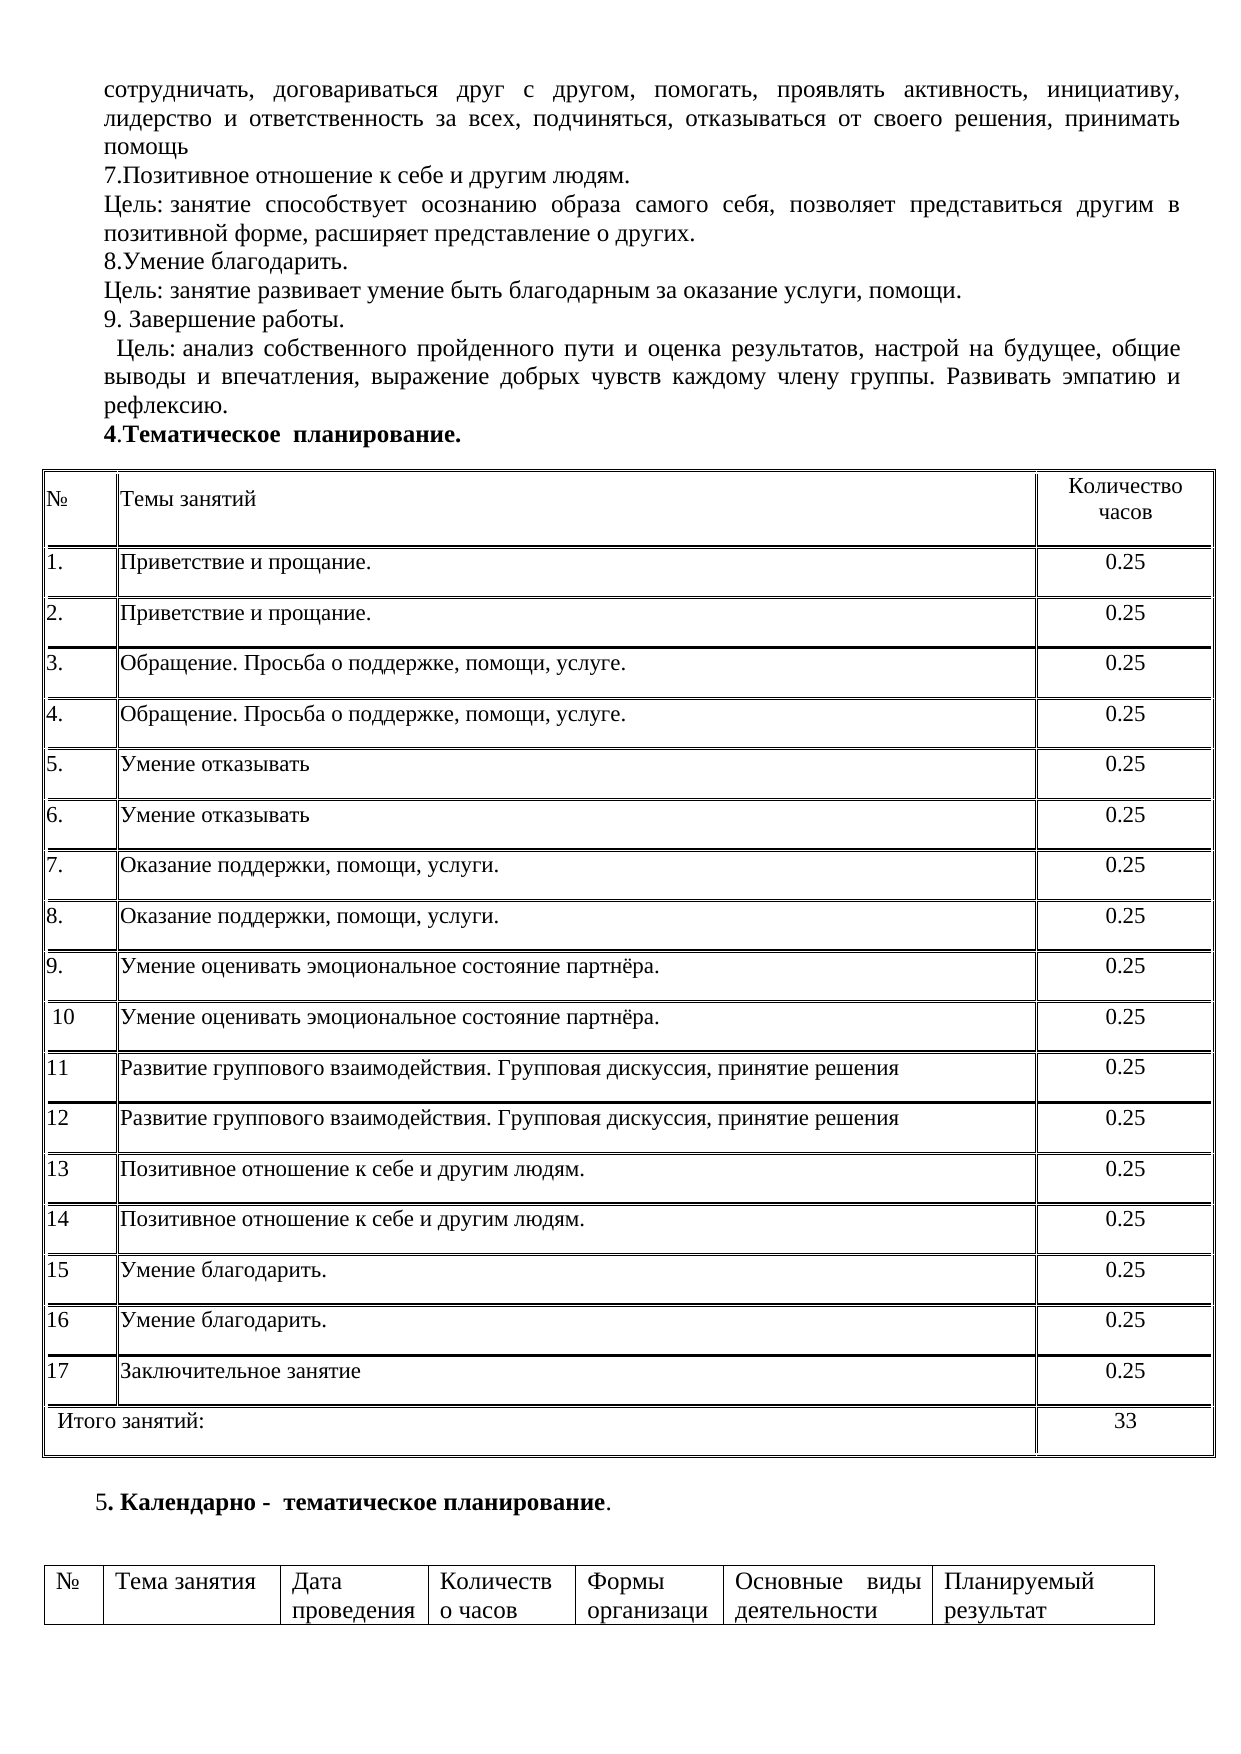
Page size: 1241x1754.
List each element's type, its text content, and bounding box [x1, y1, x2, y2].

table_cell Умение оценивать эмоциональное состояние партнёра. [119, 1003, 1035, 1050]
table_cell Обращение. Просьба о поддержке, помощи, услуге. [119, 700, 1035, 747]
table_cell 0.25 [1038, 545, 1213, 596]
table_header Темы занятий [118, 472, 1036, 545]
table_cell 16 [45, 1303, 116, 1354]
table_cell 4. [45, 696, 116, 747]
table_cell 6. [44, 798, 118, 848]
table_cell Оказание поддержки, помощи, услуги. [119, 902, 1035, 949]
table_cell 0.25 [1038, 1101, 1213, 1151]
text 8.Умение благодарить. [103, 246, 1181, 275]
table_header Дата проведения [281, 1566, 428, 1624]
table_cell 0.25 [1036, 798, 1214, 848]
table_header Количество часов [1036, 472, 1213, 545]
table_cell 8. [45, 899, 116, 949]
table_cell 0.25 [1036, 1000, 1214, 1050]
text 5. Календарно - тематическое планирование. [89, 1487, 1181, 1516]
table_cell 1. [45, 545, 116, 596]
table_cell 13 [45, 1151, 116, 1202]
table_cell Умение отказывать [119, 750, 1035, 798]
table_cell Умение благодарить. [119, 1256, 1035, 1303]
table_cell Приветствие и прощание. [119, 599, 1035, 646]
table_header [724, 1566, 932, 1624]
table_cell 0.25 [1036, 747, 1214, 798]
table_cell 0.25 [1036, 596, 1214, 646]
table_header Тема занятия [104, 1566, 280, 1624]
table_header № [45, 1566, 103, 1624]
table_cell 0.25 [1038, 1050, 1213, 1101]
text Цель: занятие способствует осознанию образа самого себя, позволяет представиться другим в позитивной форме, расширяет представление о других. [103, 189, 1181, 246]
table_cell Заключительное занятие [119, 1357, 1035, 1404]
table_cell Развитие группового взаимодействия. Групповая дискуссия, принятие решения [119, 1104, 1035, 1151]
table_cell Умение оценивать эмоциональное состояние партнёра. [119, 953, 1035, 1000]
table_cell 33 [1036, 1404, 1213, 1455]
table_cell Обращение. Просьба о поддержке, помощи, услуге. [119, 649, 1035, 696]
table_cell Позитивное отношение к себе и другим людям. [119, 1206, 1035, 1253]
table_cell 9. [45, 949, 116, 1000]
table_cell 3. [45, 646, 116, 696]
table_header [933, 1566, 1154, 1624]
table_cell 17 [45, 1354, 116, 1404]
table_cell 15 [44, 1253, 118, 1303]
table_cell 0.25 [1038, 1354, 1213, 1404]
table_cell 5. [44, 747, 118, 798]
table_cell 11 [45, 1050, 116, 1101]
table_cell 0.25 [1038, 1202, 1213, 1253]
text Цель: анализ собственного пройденного пути и оценка результатов, настрой на будущее, общие выводы и впечатления, выражение добрых чувств каждому члену группы. Развивать эмпатию и рефлексию. [103, 333, 1181, 419]
table_cell Позитивное отношение к себе и другим людям. [119, 1155, 1035, 1202]
table_cell 0.25 [1038, 949, 1213, 1000]
text Цель: занятие развивает умение быть благодарным за оказание услуги, помощи. [103, 275, 1181, 304]
table_cell 0.25 [1038, 1303, 1213, 1354]
table_cell Умение отказывать [119, 801, 1035, 848]
table_cell 0.25 [1036, 1253, 1214, 1303]
table_cell Умение благодарить. [119, 1307, 1035, 1354]
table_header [576, 1566, 723, 1624]
table_cell Приветствие и прощание. [119, 549, 1035, 596]
text 4.Тематическое планирование. [103, 419, 1181, 448]
table_cell 10 [44, 1000, 118, 1050]
text 7.Позитивное отношение к себе и другим людям. [103, 160, 1181, 189]
table_header Количество часов [429, 1566, 575, 1624]
table_cell Оказание поддержки, помощи, услуги. [119, 852, 1035, 898]
table_cell 7. [45, 848, 116, 898]
table_cell 0.25 [1038, 899, 1213, 949]
table_cell 0.25 [1038, 1151, 1213, 1202]
text 9. Завершение работы. [103, 304, 1181, 333]
table_cell 12 [45, 1101, 116, 1151]
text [103, 74, 1181, 160]
table_cell 0.25 [1038, 646, 1213, 696]
table_cell 2. [44, 596, 118, 646]
table_cell 0.25 [1038, 848, 1213, 898]
table_cell Развитие группового взаимодействия. Групповая дискуссия, принятие решения [119, 1054, 1035, 1101]
table_header № [45, 472, 118, 545]
table_cell 14 [45, 1202, 116, 1253]
table_cell 0.25 [1038, 696, 1213, 747]
table_cell Итого занятий: [45, 1404, 1036, 1455]
